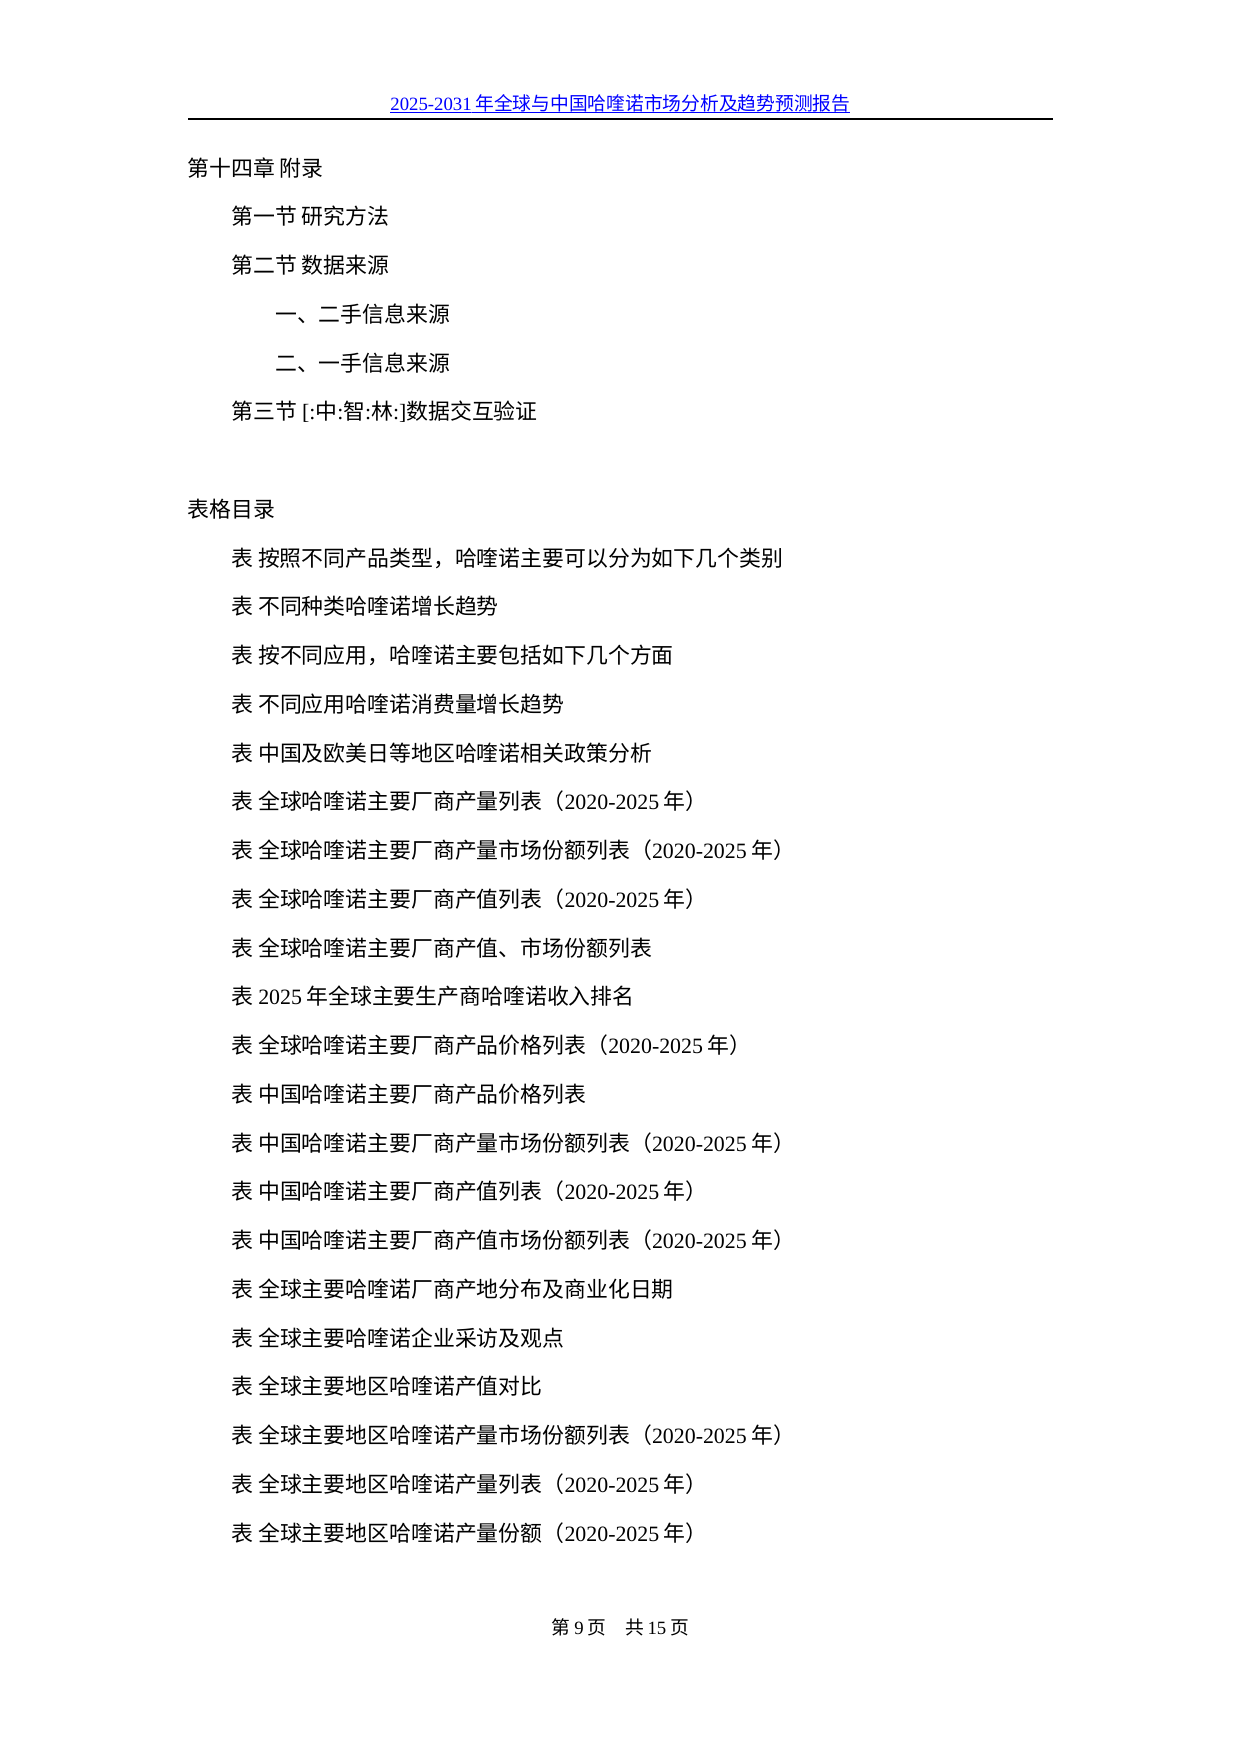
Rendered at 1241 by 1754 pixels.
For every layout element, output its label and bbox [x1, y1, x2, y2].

text [187, 150, 1053, 1548]
